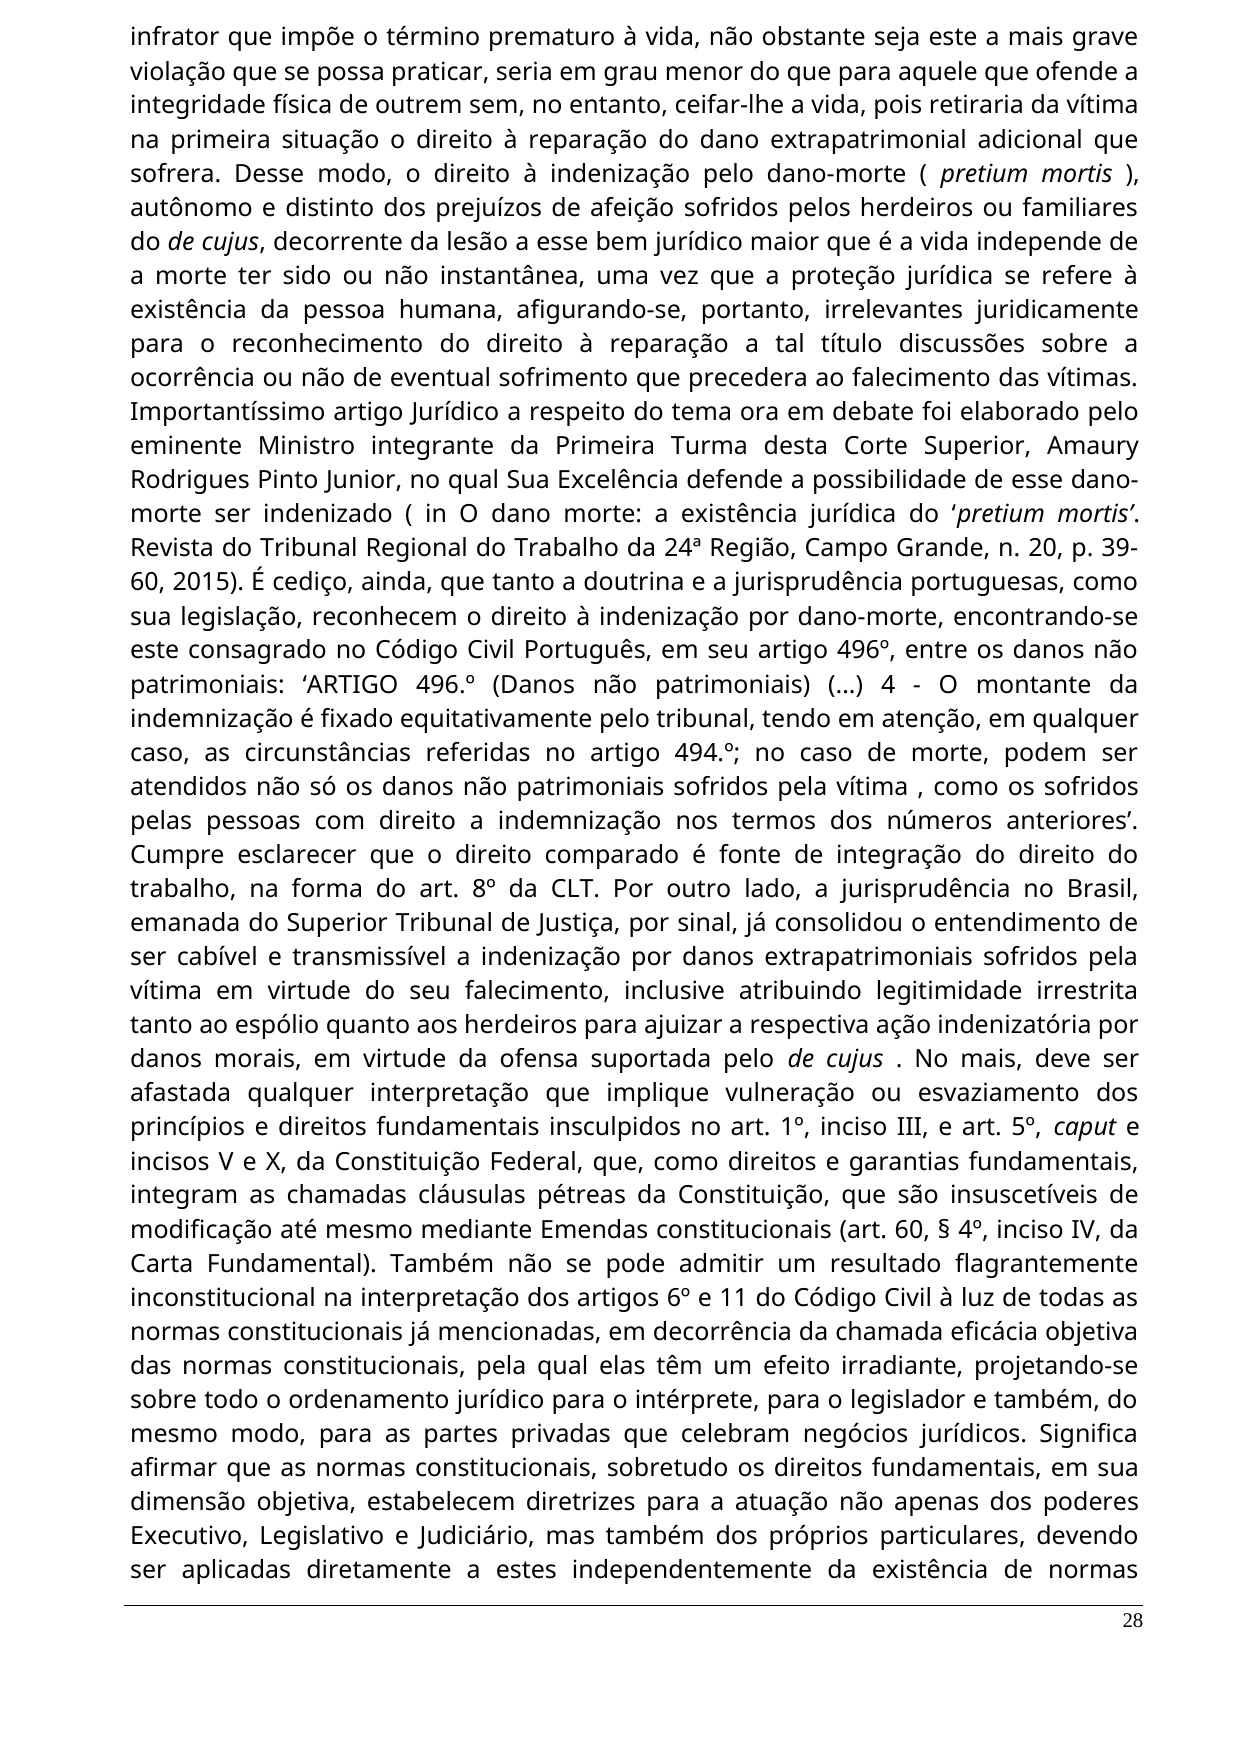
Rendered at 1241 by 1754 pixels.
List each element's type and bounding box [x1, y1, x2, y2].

text [130, 19, 1140, 1586]
